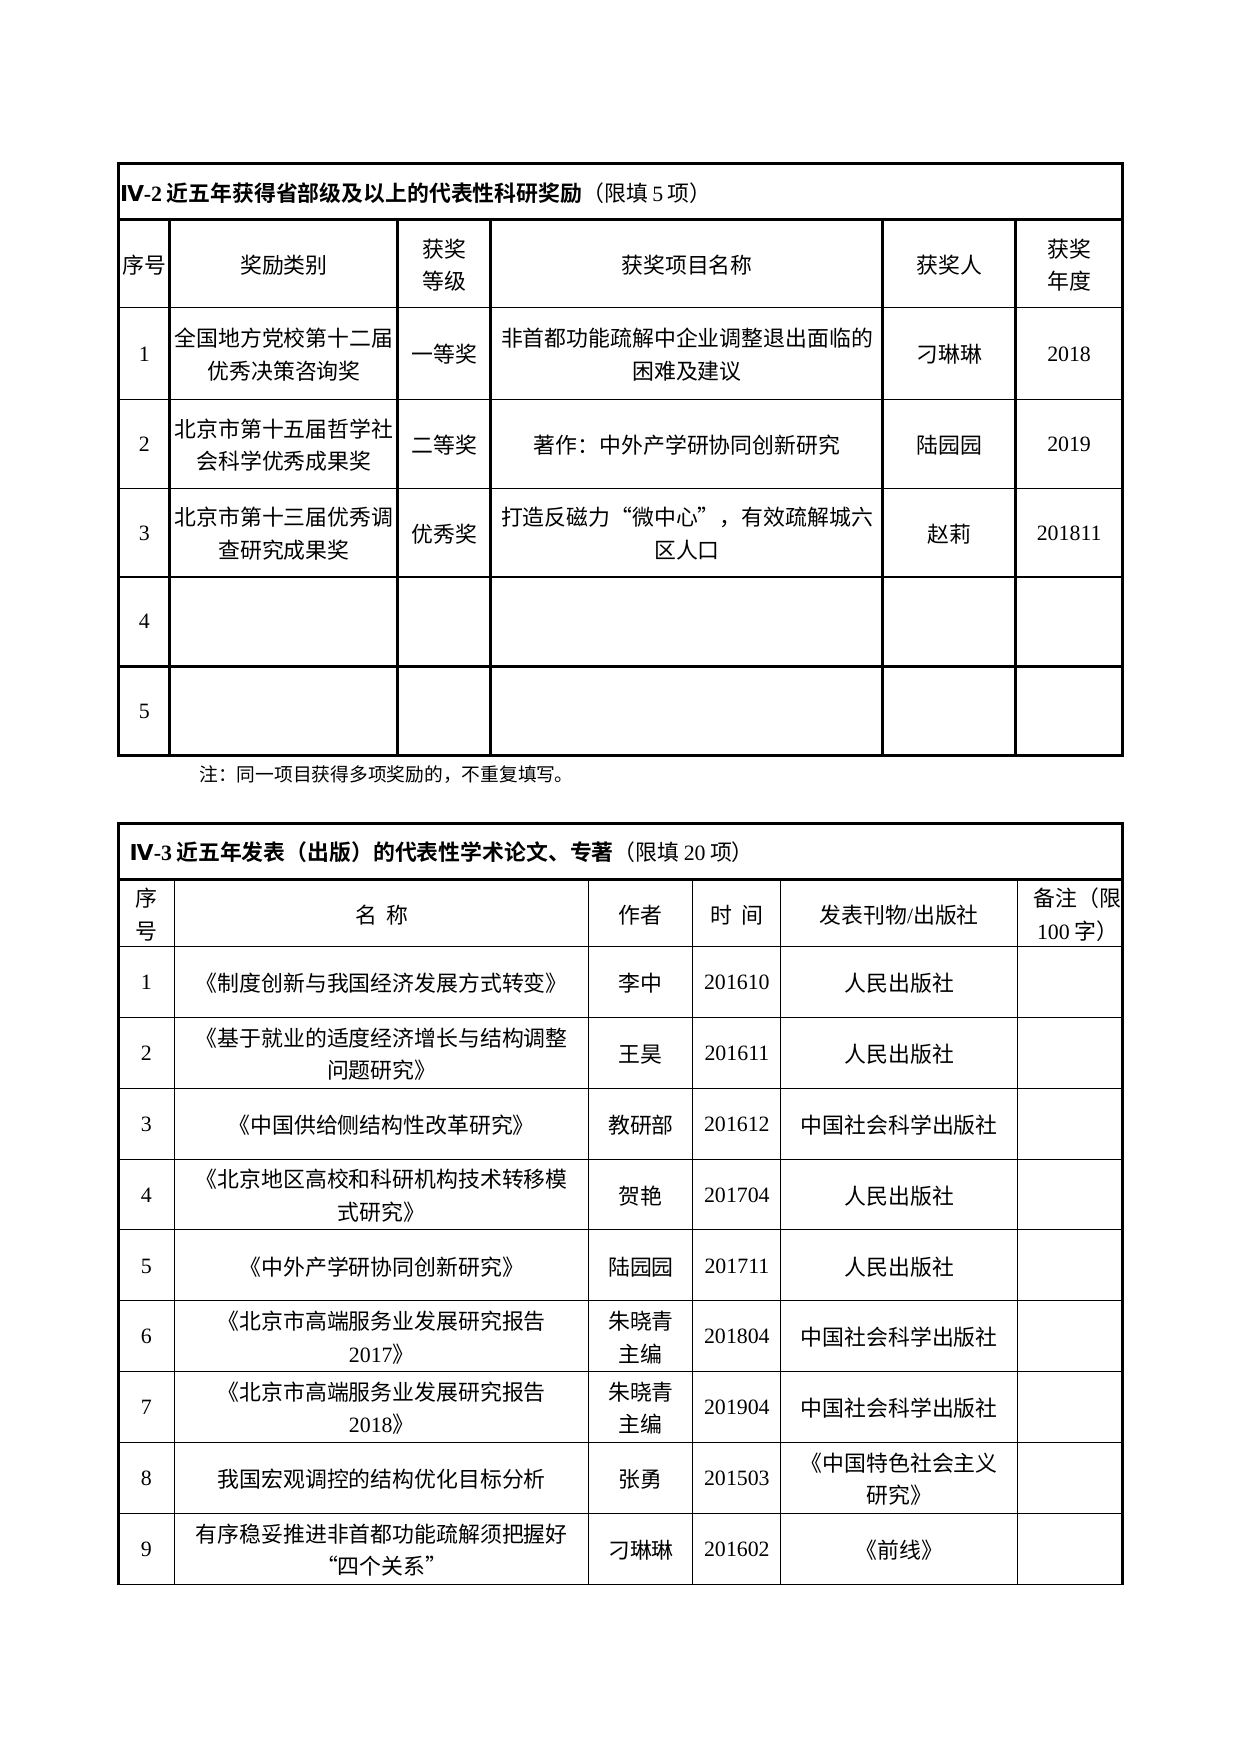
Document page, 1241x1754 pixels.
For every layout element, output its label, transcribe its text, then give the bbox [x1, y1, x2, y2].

table_cell 序号 [120, 221, 168, 307]
table_cell 2 [120, 1018, 174, 1088]
table_cell 获奖项目名称 [492, 221, 881, 307]
table_header Ⅳ-2近五年获得省部级及以上的代表性科研奖励（限填5项） [120, 165, 1121, 218]
table_cell [1018, 1018, 1121, 1088]
table_cell 张勇 [589, 1443, 692, 1513]
table_cell 201704 [693, 1160, 780, 1229]
table_cell 2 [120, 400, 168, 488]
table_cell 获奖人 [884, 221, 1014, 307]
table_cell 中国社会科学出版社 [781, 1301, 1017, 1371]
table_cell 非首都功能疏解中企业调整退出面临的困难及建议 [492, 308, 881, 399]
table_cell 《制度创新与我国经济发展方式转变》 [175, 947, 588, 1017]
table_cell [1018, 947, 1121, 1017]
table_cell [492, 668, 881, 754]
table_cell [1018, 1443, 1121, 1513]
table_cell 201804 [693, 1301, 780, 1371]
table_cell [171, 668, 396, 754]
table_cell 北京市第十五届哲学社会科学优秀成果奖 [171, 400, 396, 488]
table_cell [884, 578, 1014, 665]
table_cell 获奖 等级 [399, 221, 489, 307]
table_cell 201602 [693, 1514, 780, 1583]
table_cell [171, 578, 396, 665]
table_cell [1018, 1230, 1121, 1300]
table_cell 打造反磁力“微中心”，有效疏解城六区人口 [492, 489, 881, 576]
table_cell 人民出版社 [781, 1018, 1017, 1088]
table_cell 贺艳 [589, 1160, 692, 1229]
table_cell 8 [120, 1443, 174, 1513]
table_cell 中国社会科学出版社 [781, 1372, 1017, 1442]
table_cell 人民出版社 [781, 1160, 1017, 1229]
table_cell 序号 [120, 881, 174, 946]
table_cell 201904 [693, 1372, 780, 1442]
table_cell [492, 578, 881, 665]
table_cell 作者 [589, 881, 692, 946]
table_cell 北京市第十三届优秀调查研究成果奖 [171, 489, 396, 576]
table_cell [399, 668, 489, 754]
table_cell 中国社会科学出版社 [781, 1089, 1017, 1158]
table_cell 7 [120, 1372, 174, 1442]
table_cell 《基于就业的适度经济增长与结构调整问题研究》 [175, 1018, 588, 1088]
table_cell 5 [120, 1230, 174, 1300]
table_cell 3 [120, 1089, 174, 1158]
table_cell 全国地方党校第十二届优秀决策咨询奖 [171, 308, 396, 399]
table_cell 4 [120, 578, 168, 665]
table_cell 我国宏观调控的结构优化目标分析 [175, 1443, 588, 1513]
table_cell 5 [120, 668, 168, 754]
table_cell 201610 [693, 947, 780, 1017]
table_cell [1018, 1089, 1121, 1158]
table_cell 朱晓青主编 [589, 1301, 692, 1371]
table_cell 陆园园 [589, 1230, 692, 1300]
table_cell 《北京地区高校和科研机构技术转移模式研究》 [175, 1160, 588, 1229]
table_cell 备注（限100字） [1018, 881, 1121, 946]
table_cell 赵莉 [884, 489, 1014, 576]
table_cell 刁琳琳 [589, 1514, 692, 1583]
table_cell 《中国供给侧结构性改革研究》 [175, 1089, 588, 1158]
table_cell 获奖 年度 [1017, 221, 1121, 307]
table_cell 发表刊物/出版社 [781, 881, 1017, 946]
table_cell 201503 [693, 1443, 780, 1513]
table_cell 陆园园 [884, 400, 1014, 488]
table_cell [1017, 578, 1121, 665]
table_cell 王昊 [589, 1018, 692, 1088]
table_cell 二等奖 [399, 400, 489, 488]
table_cell 201711 [693, 1230, 780, 1300]
table_cell 《北京市高端服务业发展研究报告2018》 [175, 1372, 588, 1442]
table_cell 人民出版社 [781, 947, 1017, 1017]
table_cell 《北京市高端服务业发展研究报告2017》 [175, 1301, 588, 1371]
table_cell 优秀奖 [399, 489, 489, 576]
table_cell 有序稳妥推进非首都功能疏解须把握好“四个关系” [175, 1514, 588, 1583]
table_cell [1018, 1372, 1121, 1442]
table_cell 2019 [1017, 400, 1121, 488]
table_cell 《前线》 [781, 1514, 1017, 1583]
table_header Ⅳ-3近五年发表（出版）的代表性学术论文、专著（限填20项） [120, 825, 1121, 878]
table_cell [1018, 1301, 1121, 1371]
table_cell 201612 [693, 1089, 780, 1158]
table_cell 1 [120, 308, 168, 399]
table_cell 名 称 [175, 881, 588, 946]
table_cell 刁琳琳 [884, 308, 1014, 399]
table_cell 201811 [1017, 489, 1121, 576]
table_cell 著作：中外产学研协同创新研究 [492, 400, 881, 488]
table_cell [884, 668, 1014, 754]
table_cell 朱晓青主编 [589, 1372, 692, 1442]
table_cell 人民出版社 [781, 1230, 1017, 1300]
table_cell 1 [120, 947, 174, 1017]
table_cell 9 [120, 1514, 174, 1583]
table_cell 李中 [589, 947, 692, 1017]
table_cell [399, 578, 489, 665]
table_cell 奖励类别 [171, 221, 396, 307]
table_cell 《中国特色社会主义研究》 [781, 1443, 1017, 1513]
table_cell [1017, 668, 1121, 754]
table_cell 6 [120, 1301, 174, 1371]
table_cell 教研部 [589, 1089, 692, 1158]
table_cell 201611 [693, 1018, 780, 1088]
table_cell [1018, 1160, 1121, 1229]
table_cell 2018 [1017, 308, 1121, 399]
table_cell 一等奖 [399, 308, 489, 399]
table_cell 时 间 [693, 881, 780, 946]
table_cell [1018, 1514, 1121, 1583]
text 注：同一项目获得多项奖励的，不重复填写。 [199, 757, 1053, 789]
table_cell 《中外产学研协同创新研究》 [175, 1230, 588, 1300]
table_cell 3 [120, 489, 168, 576]
table_cell 4 [120, 1160, 174, 1229]
